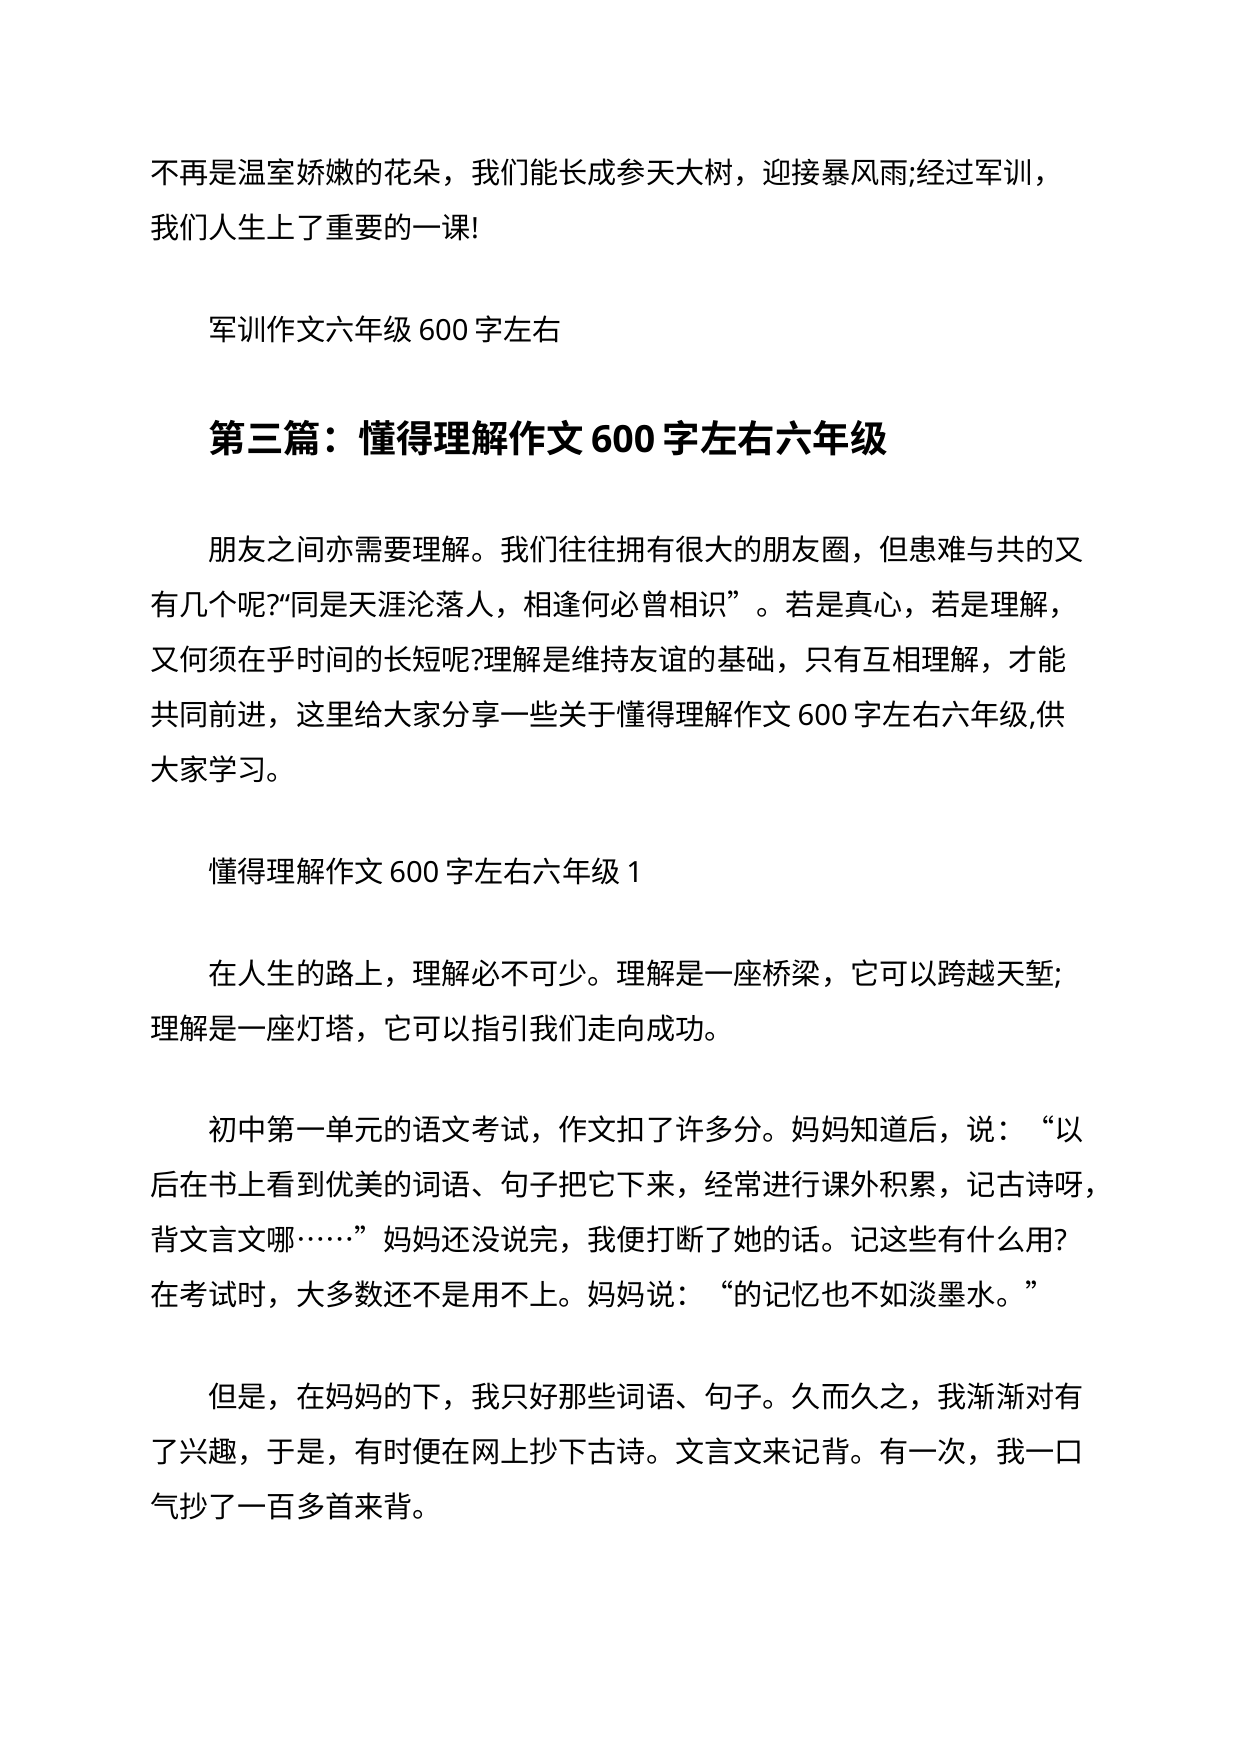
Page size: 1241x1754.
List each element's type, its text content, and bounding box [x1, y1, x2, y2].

text 朋友之间亦需要理解。我们往往拥有很大的朋友圈，但患难与共的又有几个呢?“同是天涯沦落人，相逢何必曾相识”。若是真心，若是理解，又何须在乎时间的长短呢?理解是维持友谊的基础，只有互相理解，才能共同前进，这里给大家分享一些关于懂得理解作文600字左右六年级,供大家学习。 [150, 527, 1090, 789]
text 但是，在妈妈的下，我只好那些词语、句子。久而久之，我渐渐对有了兴趣，于是，有时便在网上抄下古诗。文言文来记背。有一次，我一口气抄了一百多首来背。 [150, 1373, 1090, 1526]
text 初中第一单元的语文考试，作文扣了许多分。妈妈知道后，说：“以后在书上看到优美的词语、句子把它下来，经常进行课外积累，记古诗呀，背文言文哪……”妈妈还没说完，我便打断了她的话。记这些有什么用?在考试时，大多数还不是用不上。妈妈说：“的记忆也不如淡墨水。” [150, 1107, 1090, 1314]
text 军训作文六年级600字左右 [150, 307, 1090, 349]
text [150, 150, 1090, 247]
text 在人生的路上，理解必不可少。理解是一座桥梁，它可以跨越天堑;理解是一座灯塔，它可以指引我们走向成功。 [150, 950, 1090, 1047]
text 第三篇：懂得理解作文600字左右六年级 [150, 409, 1090, 463]
text 懂得理解作文600字左右六年级1 [150, 848, 1090, 891]
